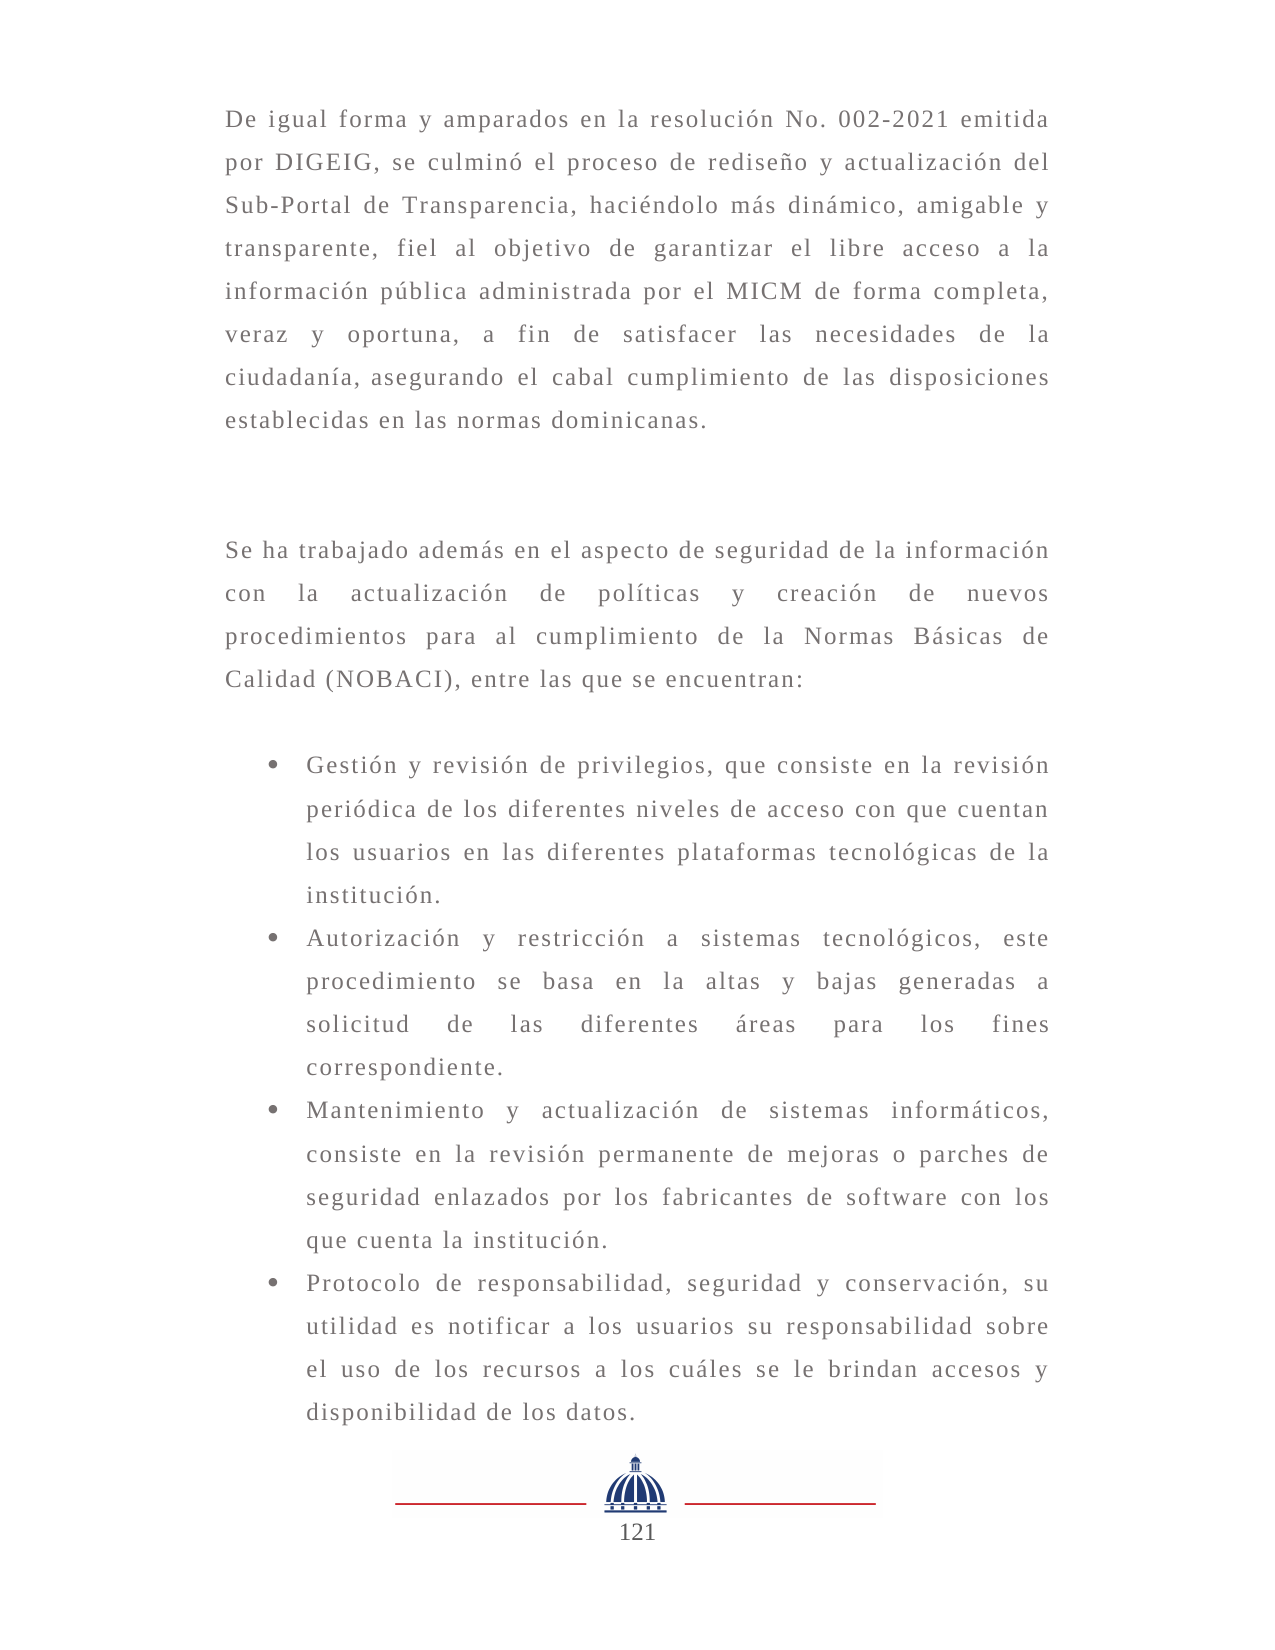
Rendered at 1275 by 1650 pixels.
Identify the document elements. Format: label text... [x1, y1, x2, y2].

list Gestión y revisión de privilegios, que consiste en la revisión periódica de los diferentes niveles de acceso con que cuentan los usuarios en las diferentes plataformas tecnológicas de la institución. [269, 751, 1050, 909]
list Protocolo de responsabilidad, seguridad y conservación, su utilidad es notificar a los usuarios su responsabilidad sobre el uso de los recursos a los cuáles se le brindan accesos y disponibilidad de los datos. [269, 1268, 1050, 1426]
list Mantenimiento y actualización de sistemas informáticos, consiste en la revisión permanente de mejoras o parches de seguridad enlazados por los fabricantes de software con los que cuenta la institución. [269, 1096, 1050, 1254]
list Autorización y restricción a sistemas tecnológicos, este procedimiento se basa en la altas y bajas generadas a solicitud de las diferentes áreas para los fines correspondiente. [269, 923, 1050, 1081]
text De igual forma y amparados en la resolución No. 002-2021 emitida por DIGEIG, se culminó el proceso de rediseño y actualización del Sub-Portal de Transparencia, haciéndolo más dinámico, amigable y transparente, fiel al objetivo de garantizar el libre acceso a la información pública administrada por el MICM de forma completa, veraz y oportuna, a fin de satisfacer las necesidades de la ciudadanía, asegurando el cabal cumplimiento de las disposiciones establecidas en las normas dominicanas. [225, 104, 1050, 477]
picture [391, 1450, 884, 1518]
text Se ha trabajado además en el aspecto de seguridad de la información con la actualización de políticas y creación de nuevos procedimientos para al cumplimiento de la Normas Básicas de Calidad (NOBACI), entre las que se encuentran: [225, 535, 1050, 693]
